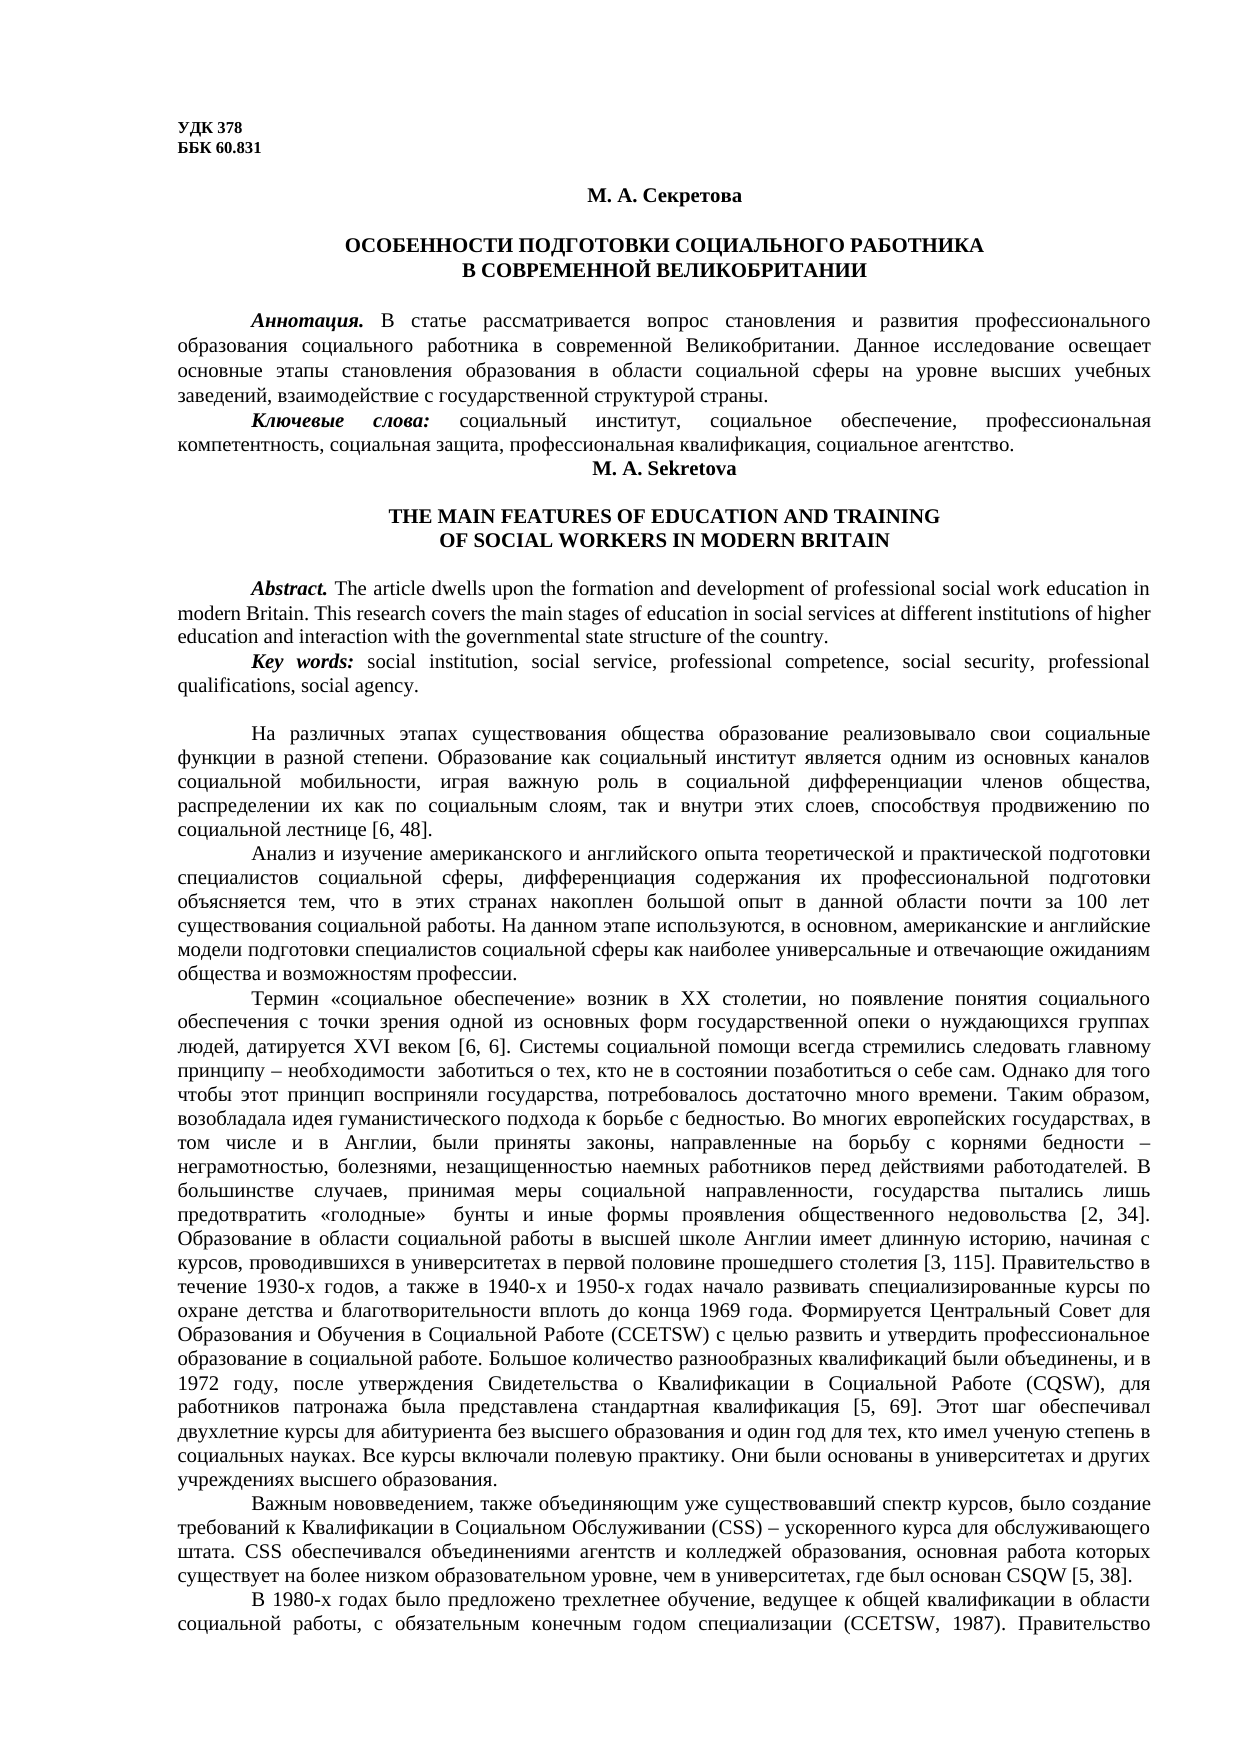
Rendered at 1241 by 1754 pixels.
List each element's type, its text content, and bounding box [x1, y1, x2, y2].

text Термин «социальное обеспечение» возник в ХХ столетии, но появление понятия социального обеспечения с точки зрения одной из основных форм государственной опеки о нуждающихся группах людей, датируется XVI веком [6, 6]. Системы социальной помощи всегда стремились следовать главному принципу – необходимости заботиться о тех, кто не в состоянии позаботиться о себе сам. Однако для того чтобы этот принцип восприняли государства, потребовалось достаточно много времени. Таким образом, возобладала идея гуманистического подхода к борьбе с бедностью. Во многих европейских государствах, в том числе и в Англии, были приняты законы, направленные на борьбу с корнями бедности – неграмотностью, болезнями, незащищенностью наемных работников перед действиями работодателей. В большинстве случаев, принимая меры социальной направленности, государства пытались лишь предотвратить «голодные» бунты и иные формы проявления общественного недовольства [2, 34]. Образование в области социальной работы в высшей школе Англии имеет длинную историю, начиная с курсов, проводившихся в университетах в первой половине прошедшего столетия [3, 115]. Правительство в течение 1930-х годов, а также в 1940-х и 1950-х годах начало развивать специализированные курсы по охране детства и благотворительности вплоть до конца 1969 года. Формируется Центральный Совет для Образования и Обучения в Социальной Работе (CCETSW) с целью развить и утвердить профессиональное образование в социальной работе. Большое количество разнообразных квалификаций были объединены, и в 1972 году, после утверждения Свидетельства о Квалификации в Социальной Работе (CQSW), для работников патронажа была представлена стандартная квалификация [5, 69]. Этот шаг обеспечивал двухлетние курсы для абитуриента без высшего образования и один год для тех, кто имел ученую степень в социальных науках. Все курсы включали полевую практику. Они были основаны в университетах и других учреждениях высшего образования. [177, 985, 1152, 1491]
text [177, 1587, 1152, 1635]
text M. A. Sekretova [177, 456, 1152, 480]
text Важным нововведением, также объединяющим уже существовавший спектр курсов, было создание требований к Квалификации в Социальном Обслуживании (CSS) – ускоренного курса для обслуживающего штата. CSS обеспечивался объединениями агентств и колледжей образования, основная работа которых существует на более низком образовательном уровне, чем в университетах, где был основан CSQW [5, 38]. [177, 1491, 1152, 1587]
text Abstract. The article dwells upon the formation and development of professional social work education in modern Britain. This research covers the main stages of education in social services at different institutions of higher education and interaction with the governmental state structure of the country. [177, 576, 1152, 648]
text На различных этапах существования общества образование реализовывало свои социальные функции в разной степени. Образование как социальный институт является одним из основных каналов социальной мобильности, играя важную роль в социальной дифференциации членов общества, распределении их как по социальным слоям, так и внутри этих слоев, способствуя продвижению по социальной лестнице [6, 48]. [177, 721, 1152, 841]
text ББК 60.831 [177, 138, 1152, 157]
text Ключевые слова: социальный институт, социальное обеспечение, профессиональная компетентность, социальная защита, профессиональная квалификация, социальное агентство. [177, 408, 1152, 456]
text THE MAIN FEATURES OF EDUCATION AND TRAINING [177, 504, 1152, 528]
text В СОВРЕМЕННОЙ ВЕЛИКОБРИТАНИИ [177, 258, 1152, 282]
text УДК 378 [177, 118, 1152, 137]
text М. А. Секретова [177, 183, 1152, 207]
text ОСОБЕННОСТИ ПОДГОТОВКИ СОЦИАЛЬНОГО РАБОТНИКА [177, 233, 1152, 257]
text Key words: social institution, social service, professional competence, social security, professional qualifications, social agency. [177, 648, 1152, 697]
text Анализ и изучение американского и английского опыта теоретической и практической подготовки специалистов социальной сферы, дифференциация содержания их профессиональной подготовки объясняется тем, что в этих странах накоплен большой опыт в данной области почти за 100 лет существования социальной работы. На данном этапе используются, в основном, американские и английские модели подготовки специалистов социальной сферы как наиболее универсальные и отвечающие ожиданиям общества и возможностям профессии. [177, 841, 1152, 985]
text Аннотация. В статье рассматривается вопрос становления и развития профессионального образования социального работника в современной Великобритании. Данное исследование освещает основные этапы становления образования в области социальной сферы на уровне высших учебных заведений, взаимодействие с государственной структурой страны. [177, 308, 1152, 407]
text OF SOCIAL WORKERS IN MODERN BRITAIN [177, 528, 1152, 552]
